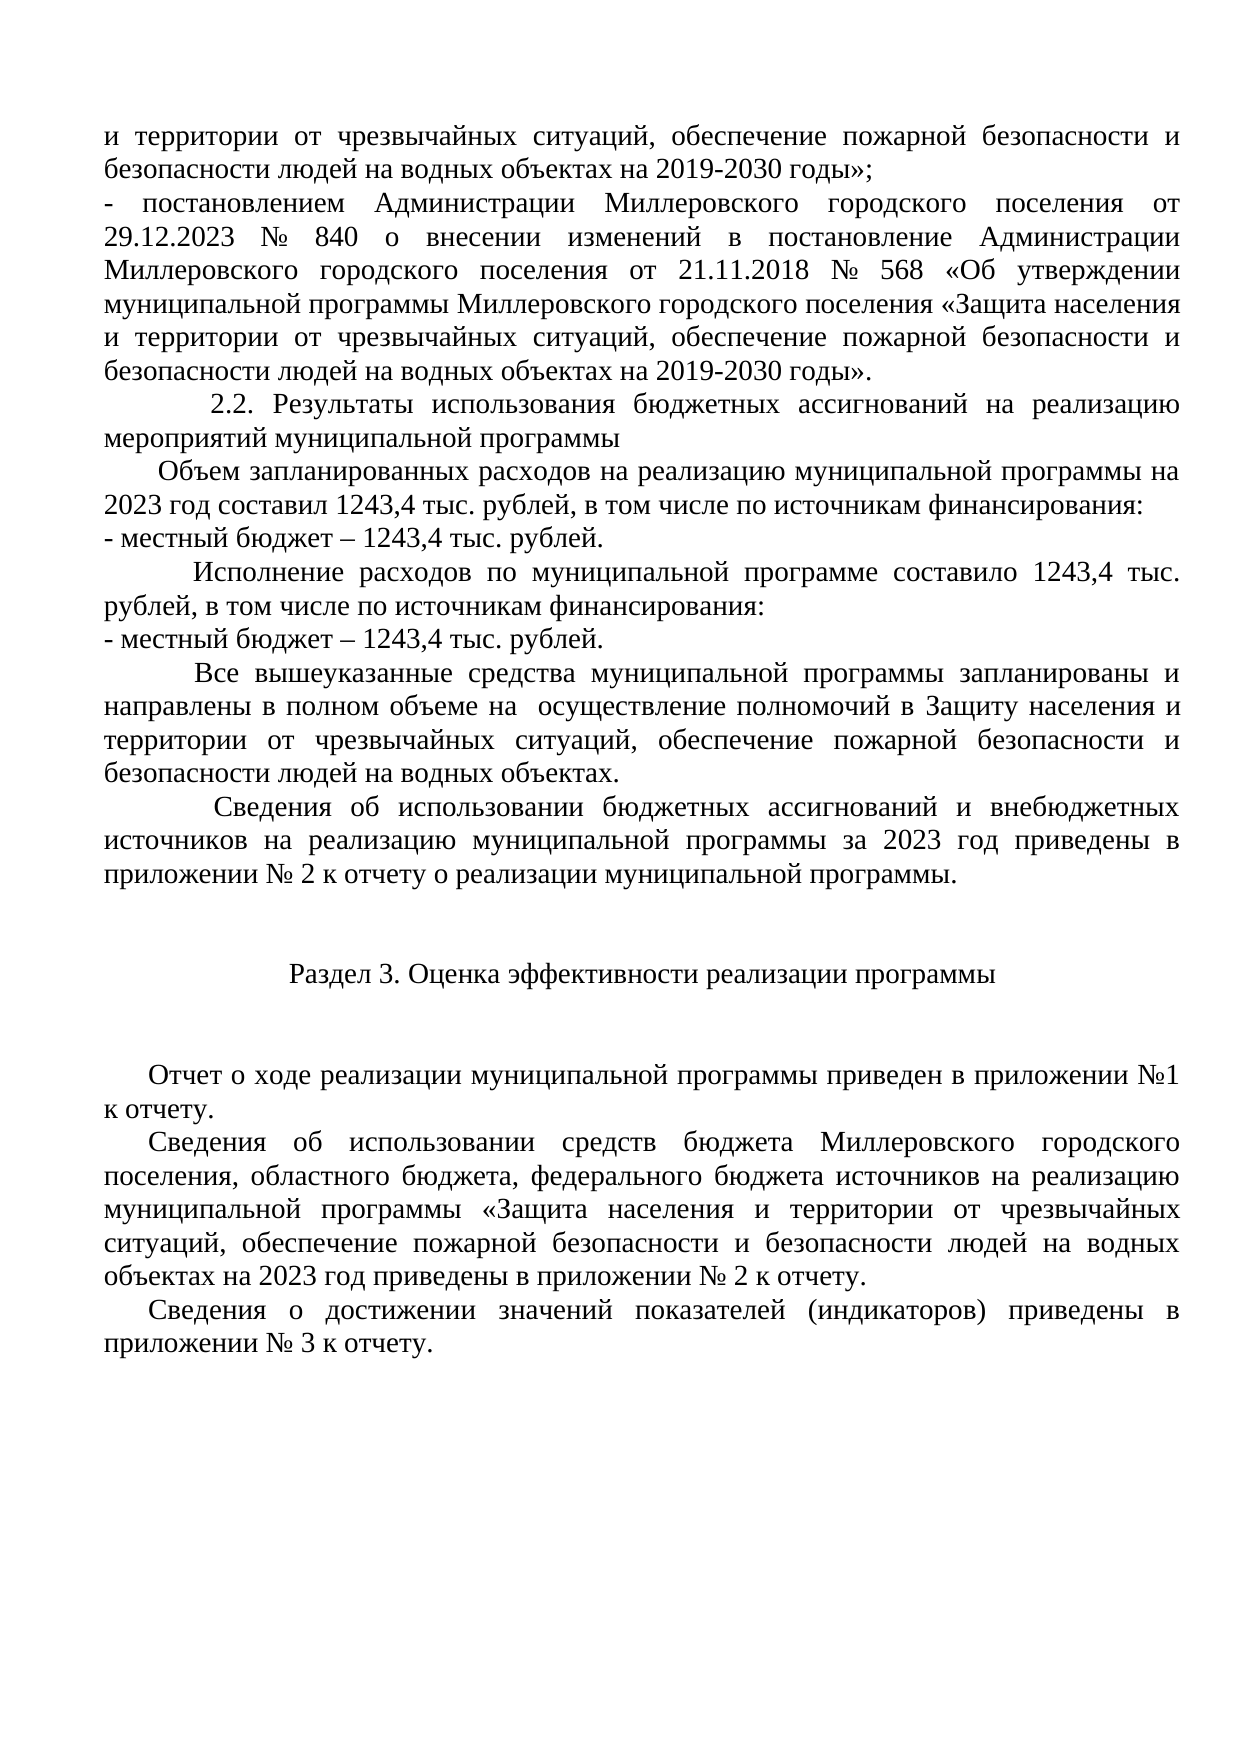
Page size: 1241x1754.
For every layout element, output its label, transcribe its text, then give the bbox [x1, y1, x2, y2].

text - местный бюджет – 1243,4 тыс. рублей. [103, 521, 1181, 554]
text Объем запланированных расходов на реализацию муниципальной программы на 2023 год составил 1243,4 тыс. рублей, в том числе по источникам финансирования: [103, 453, 1181, 521]
text Исполнение расходов по муниципальной программе составило 1243,4 тыс. рублей, в том числе по источникам финансирования: [103, 554, 1181, 621]
text Все вышеуказанные средства муниципальной программы запланированы и направлены в полном объеме на осуществление полномочий в Защиту населения и территории от чрезвычайных ситуаций, обеспечение пожарной безопасности и безопасности людей на водных объектах. [103, 655, 1181, 789]
text - местный бюджет – 1243,4 тыс. рублей. [103, 621, 1181, 655]
text Отчет о ходе реализации муниципальной программы приведен в приложении №1 к отчету. [103, 1057, 1181, 1124]
text Сведения об использовании бюджетных ассигнований и внебюджетных источников на реализацию муниципальной программы за 2023 год приведены в приложении № 2 к отчету о реализации муниципальной программы. [103, 789, 1181, 889]
text Раздел 3. Оценка эффективности реализации программы [103, 957, 1181, 990]
text Сведения о достижении значений показателей (индикаторов) приведены в приложении № 3 к отчету. [103, 1292, 1181, 1359]
text - постановлением Администрации Миллеровского городского поселения от 29.12.2023 № 840 о внесении изменений в постановление Администрации Миллеровского городского поселения от 21.11.2018 № 568 «Об утверждении муниципальной программы Миллеровского городского поселения «Защита населения и территории от чрезвычайных ситуаций, обеспечение пожарной безопасности и безопасности людей на водных объектах на 2019-2030 годы». [103, 185, 1181, 386]
text 2.2. Результаты использования бюджетных ассигнований на реализацию мероприятий муниципальной программы [103, 386, 1181, 453]
text Сведения об использовании средств бюджета Миллеровского городского поселения, областного бюджета, федерального бюджета источников на реализацию муниципальной программы «Защита населения и территории от чрезвычайных ситуаций, обеспечение пожарной безопасности и безопасности людей на водных объектах на 2023 год приведены в приложении № 2 к отчету. [103, 1124, 1181, 1292]
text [103, 118, 1181, 185]
